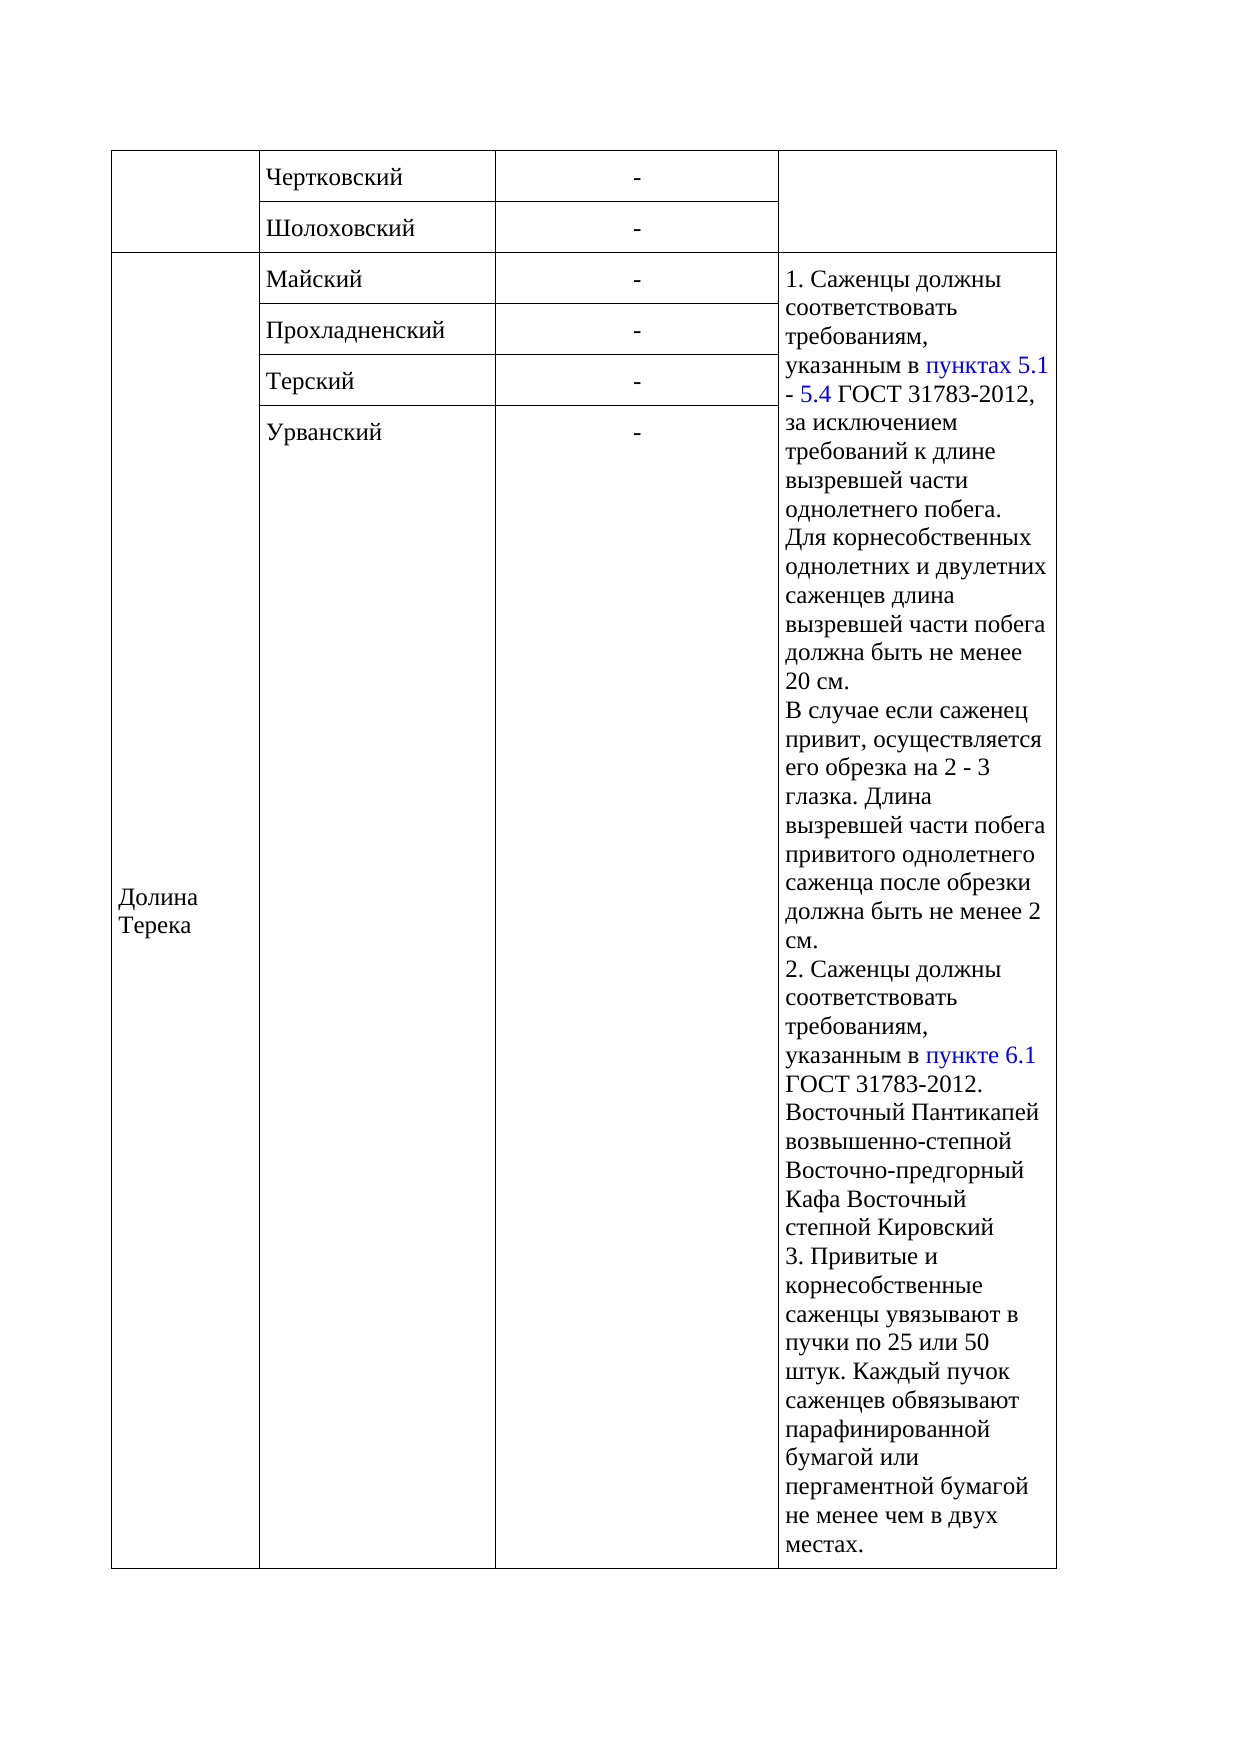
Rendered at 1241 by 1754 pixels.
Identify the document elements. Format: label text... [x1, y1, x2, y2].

table_cell Майский [260, 253, 495, 303]
table_cell Терский [260, 355, 495, 405]
table_cell - [496, 253, 778, 303]
table_cell - [496, 304, 778, 354]
table_cell Урванский [260, 406, 495, 1568]
table_cell Долина Терека [112, 253, 259, 1568]
table_cell Чертковский [260, 151, 495, 201]
table_cell 1. Саженцы должны соответствовать требованиям, указанным в пунктах 5.1 - 5.4 ГОСТ 31783-2012, за исключением требований к длине вызревшей части однолетнего побега. Для корнесобственных однолетних и двулетних саженцев длина вызревшей части побега должна быть не менее 20 см. В случае если саженец привит, осуществляется его обрезка на 2 - 3 глазка. Длина вызревшей части побега привитого однолетнего саженца после обрезки должна быть не менее 2 см. 2. Саженцы должны соответствовать требованиям, указанным в пункте 6.1 ГОСТ 31783-2012. Восточный Пантикапей возвышенно-степной Восточно-предгорный Кафа Восточный степной Кировский 3. Привитые и корнесобственные саженцы увязывают в пучки по 25 или 50 штук. Каждый пучок саженцев обвязывают парафинированной бумагой или пергаментной бумагой не менее чем в двух местах. [779, 253, 1056, 1568]
table_cell - [496, 355, 778, 405]
table_cell - [496, 151, 778, 201]
table_cell - [496, 202, 778, 252]
table_cell - [496, 406, 778, 1568]
table_cell Прохладненский [260, 304, 495, 354]
table_cell Шолоховский [260, 202, 495, 252]
